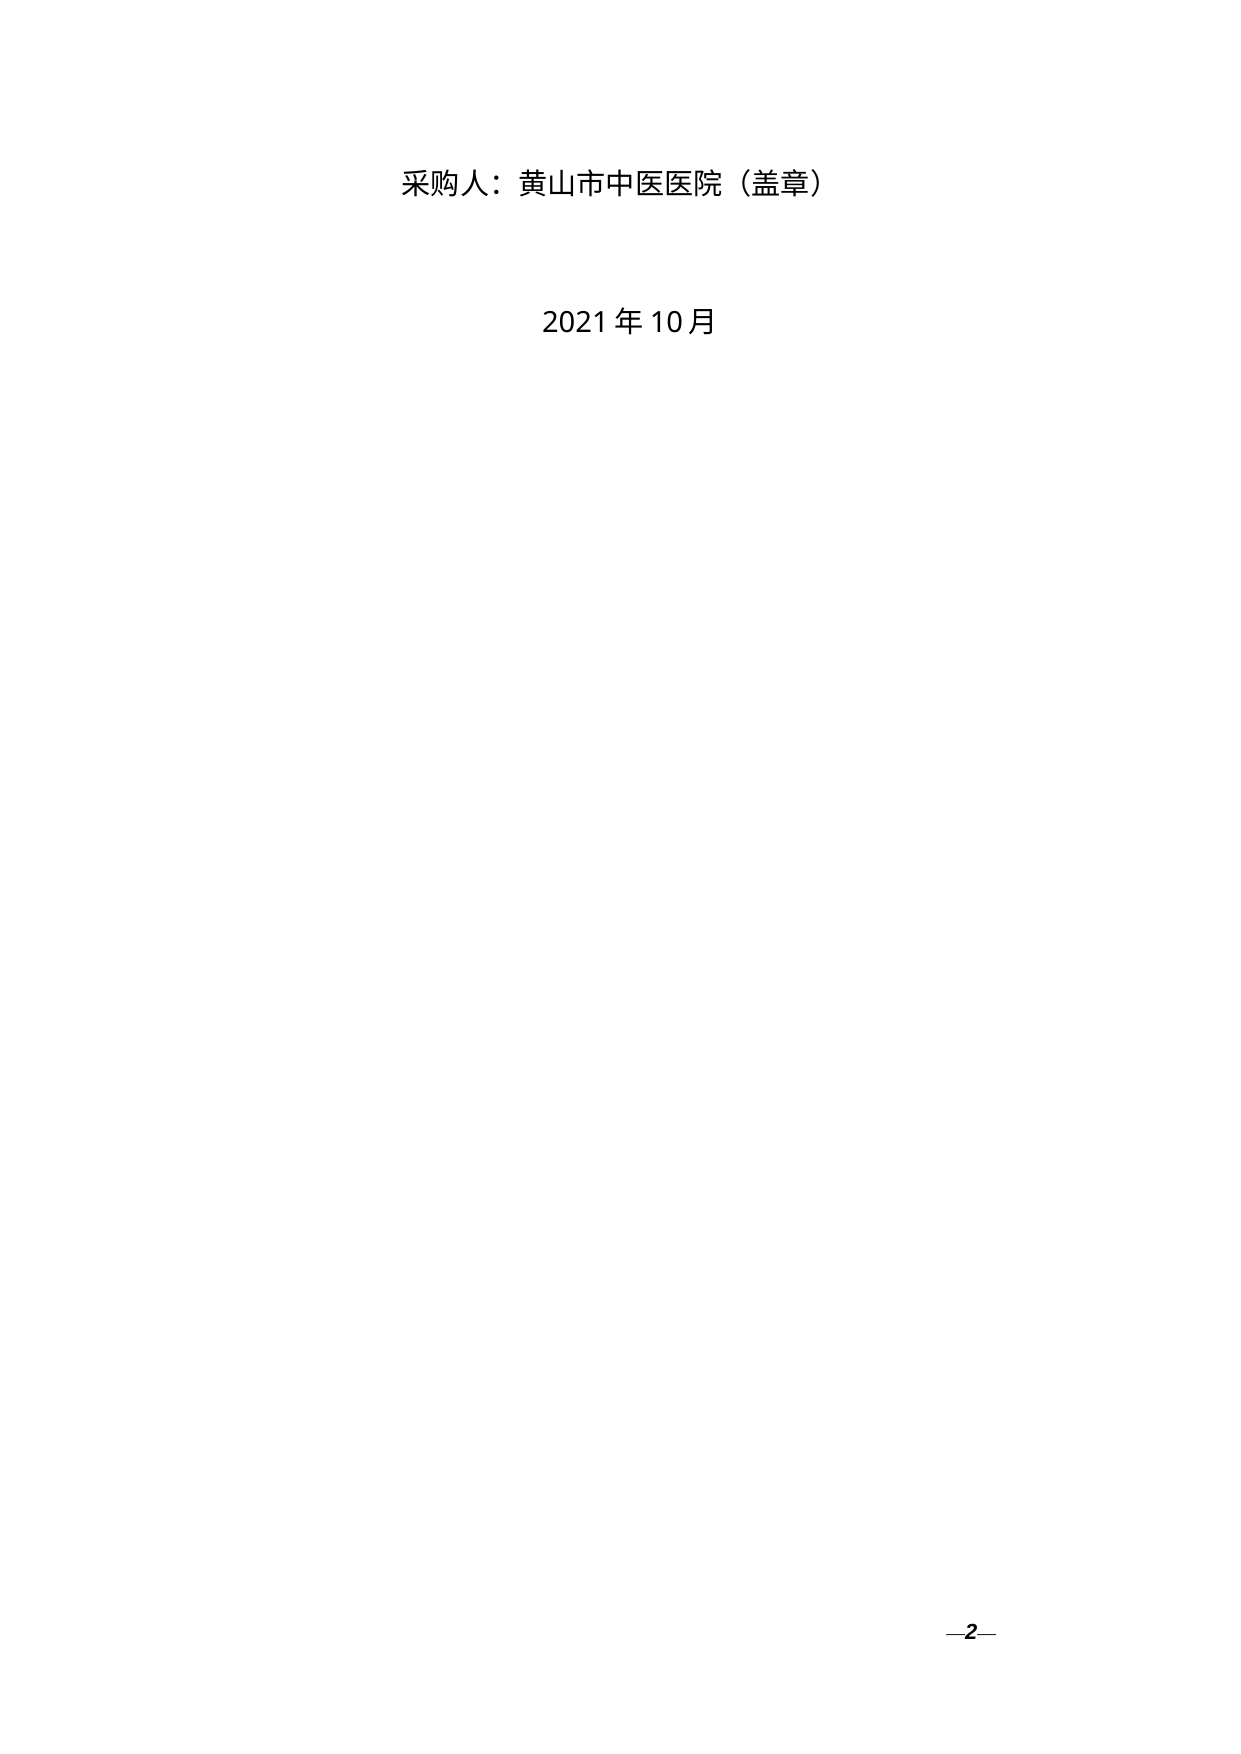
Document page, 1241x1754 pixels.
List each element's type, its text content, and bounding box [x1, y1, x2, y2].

text 2021年10月 [177, 286, 1059, 355]
text 采购人：黄山市中医医院（盖章） [177, 147, 1063, 216]
